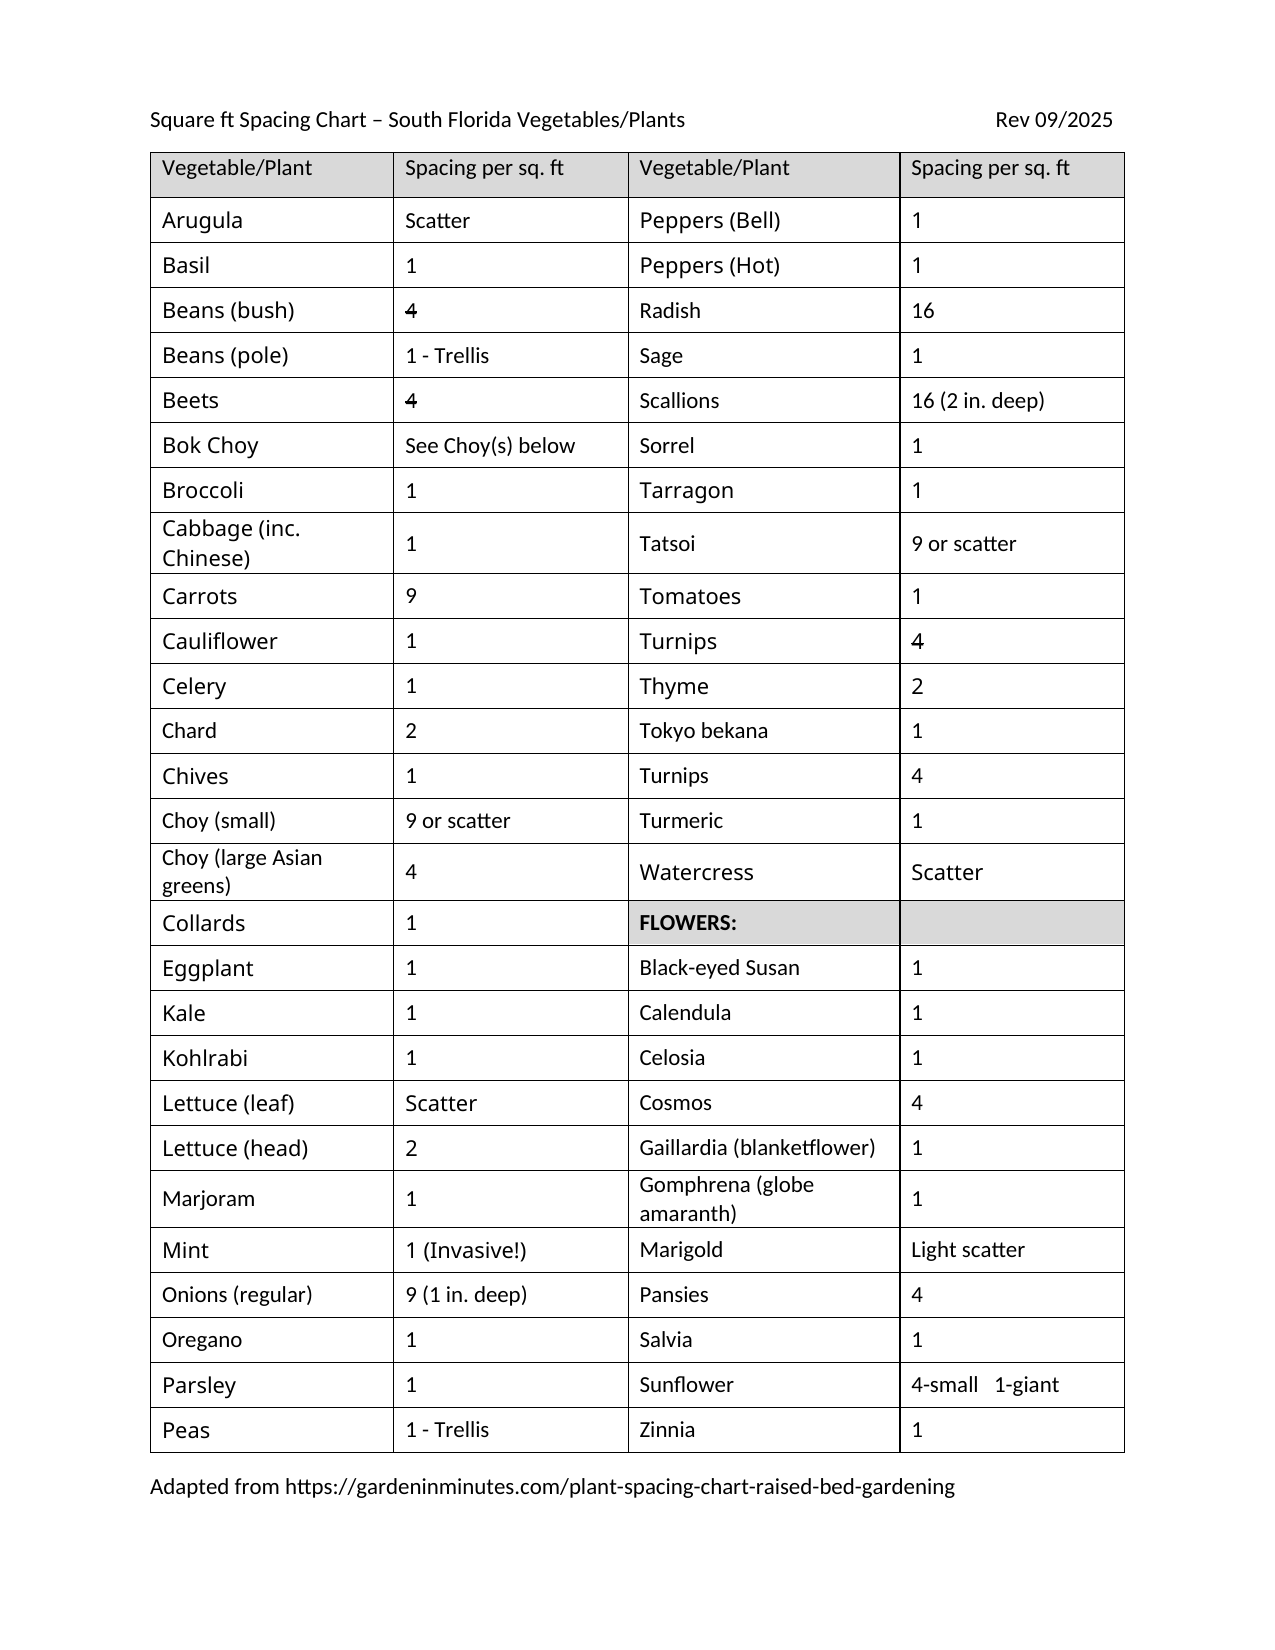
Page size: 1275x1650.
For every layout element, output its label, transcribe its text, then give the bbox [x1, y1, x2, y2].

table_cell 9 or scatter [394, 799, 628, 842]
table_cell 1 [901, 709, 1124, 752]
table_cell Turnips [629, 619, 899, 662]
table_cell Onions (regular) [151, 1273, 393, 1317]
table_cell 1 [394, 1036, 628, 1079]
table_cell 4 [394, 378, 628, 422]
table_cell 4-small 1-giant [901, 1363, 1124, 1407]
table_cell 1 [901, 946, 1124, 989]
table_cell 1 [394, 1318, 628, 1362]
table_cell Peppers (Bell) [629, 198, 899, 242]
table_cell 1 (Invasive!) [394, 1228, 628, 1272]
table_cell 4 [901, 619, 1124, 662]
table_cell 1 [901, 423, 1124, 467]
table_cell 1 [394, 754, 628, 797]
table_cell Tokyo bekana [629, 709, 899, 752]
table_cell 2 [394, 1126, 628, 1169]
table_cell 9 [394, 574, 628, 617]
table_cell Arugula [151, 198, 393, 242]
table_cell Kohlrabi [151, 1036, 393, 1079]
table_cell Tomatoes [629, 574, 899, 617]
table_cell 1 [394, 243, 628, 287]
table_cell 1 [901, 468, 1124, 512]
table_cell 4 [901, 1273, 1124, 1317]
table_cell Beans (pole) [151, 333, 393, 377]
table_cell Celery [151, 664, 393, 707]
table_cell 1 [901, 1171, 1124, 1227]
table_cell Celosia [629, 1036, 899, 1079]
table_cell Thyme [629, 664, 899, 707]
table_cell Radish [629, 288, 899, 332]
table_header Spacing per sq. ft [901, 153, 1124, 197]
table_cell Turnips [629, 754, 899, 797]
table_cell Choy (small) [151, 799, 393, 842]
table_cell Mint [151, 1228, 393, 1272]
table_cell 4 [901, 1081, 1124, 1124]
table_cell Broccoli [151, 468, 393, 512]
table_cell Cosmos [629, 1081, 899, 1124]
table_cell 1 [394, 1171, 628, 1227]
table_cell Salvia [629, 1318, 899, 1362]
table_cell [901, 901, 1124, 944]
table_cell Sunflower [629, 1363, 899, 1407]
table_cell Eggplant [151, 946, 393, 989]
table_cell 9 or scatter [901, 513, 1124, 572]
text Square ft Spacing Chart – South Florida Vegetables/Plants Rev 09/2025 [150, 105, 1155, 133]
table_cell 16 (2 in. deep) [901, 378, 1124, 422]
table_cell Zinnia [629, 1408, 899, 1452]
table_cell Chives [151, 754, 393, 797]
table_cell 1 [901, 799, 1124, 842]
table_cell Tarragon [629, 468, 899, 512]
table_cell Choy (large Asian greens) [151, 844, 393, 899]
table_header Vegetable/Plant [629, 153, 899, 197]
table_cell 1 [394, 991, 628, 1034]
table_cell Scallions [629, 378, 899, 422]
table_cell Cabbage (inc. Chinese) [151, 513, 393, 572]
table_cell 1 [394, 513, 628, 572]
table_cell 1 [901, 1408, 1124, 1452]
table_cell Pansies [629, 1273, 899, 1317]
table_cell Marjoram [151, 1171, 393, 1227]
table_cell FLOWERS: [629, 901, 899, 944]
table_cell 1 [394, 468, 628, 512]
table_cell 1 [901, 243, 1124, 287]
table_cell Kale [151, 991, 393, 1034]
table_cell Calendula [629, 991, 899, 1034]
table_cell 1 [901, 1318, 1124, 1362]
table_cell Parsley [151, 1363, 393, 1407]
table_header Vegetable/Plant [151, 153, 393, 197]
table_cell 1 [901, 198, 1124, 242]
table_cell Scatter [394, 198, 628, 242]
table_cell 1 [394, 664, 628, 707]
table_cell 1 - Trellis [394, 333, 628, 377]
table_cell Sorrel [629, 423, 899, 467]
table_cell Scatter [394, 1081, 628, 1124]
table_cell Sage [629, 333, 899, 377]
table_header Spacing per sq. ft [394, 153, 628, 197]
table_cell Gaillardia (blanketflower) [629, 1126, 899, 1169]
table_cell 4 [394, 288, 628, 332]
table_cell 2 [901, 664, 1124, 707]
table_cell 1 [394, 946, 628, 989]
table_cell 4 [901, 754, 1124, 797]
table_cell Tatsoi [629, 513, 899, 572]
table_cell Collards [151, 901, 393, 944]
table_cell Gomphrena (globe amaranth) [629, 1171, 899, 1227]
table_cell See Choy(s) below [394, 423, 628, 467]
table_cell 1 [901, 1126, 1124, 1169]
table_cell 9 (1 in. deep) [394, 1273, 628, 1317]
table_cell Watercress [629, 844, 899, 899]
table_cell Turmeric [629, 799, 899, 842]
table_cell 4 [394, 844, 628, 899]
table_cell 1 [394, 1363, 628, 1407]
table_cell Peas [151, 1408, 393, 1452]
table_cell Cauliflower [151, 619, 393, 662]
table_cell 1 [901, 574, 1124, 617]
table_cell 1 [394, 901, 628, 944]
table_cell Marigold [629, 1228, 899, 1272]
table_cell Scatter [901, 844, 1124, 899]
table_cell Beets [151, 378, 393, 422]
table_cell Light scatter [901, 1228, 1124, 1272]
table_cell Lettuce (leaf) [151, 1081, 393, 1124]
table_cell Basil [151, 243, 393, 287]
table_cell 1 [901, 1036, 1124, 1079]
table_cell Black-eyed Susan [629, 946, 899, 989]
table_cell Chard [151, 709, 393, 752]
table_cell 1 [901, 333, 1124, 377]
table_cell 16 [901, 288, 1124, 332]
table_cell Oregano [151, 1318, 393, 1362]
table_cell 1 [394, 619, 628, 662]
table_cell 1 - Trellis [394, 1408, 628, 1452]
table_cell Peppers (Hot) [629, 243, 899, 287]
table_cell 1 [901, 991, 1124, 1034]
table_cell Beans (bush) [151, 288, 393, 332]
table_cell Carrots [151, 574, 393, 617]
table_cell Lettuce (head) [151, 1126, 393, 1169]
table_cell Bok Choy [151, 423, 393, 467]
table_cell 2 [394, 709, 628, 752]
